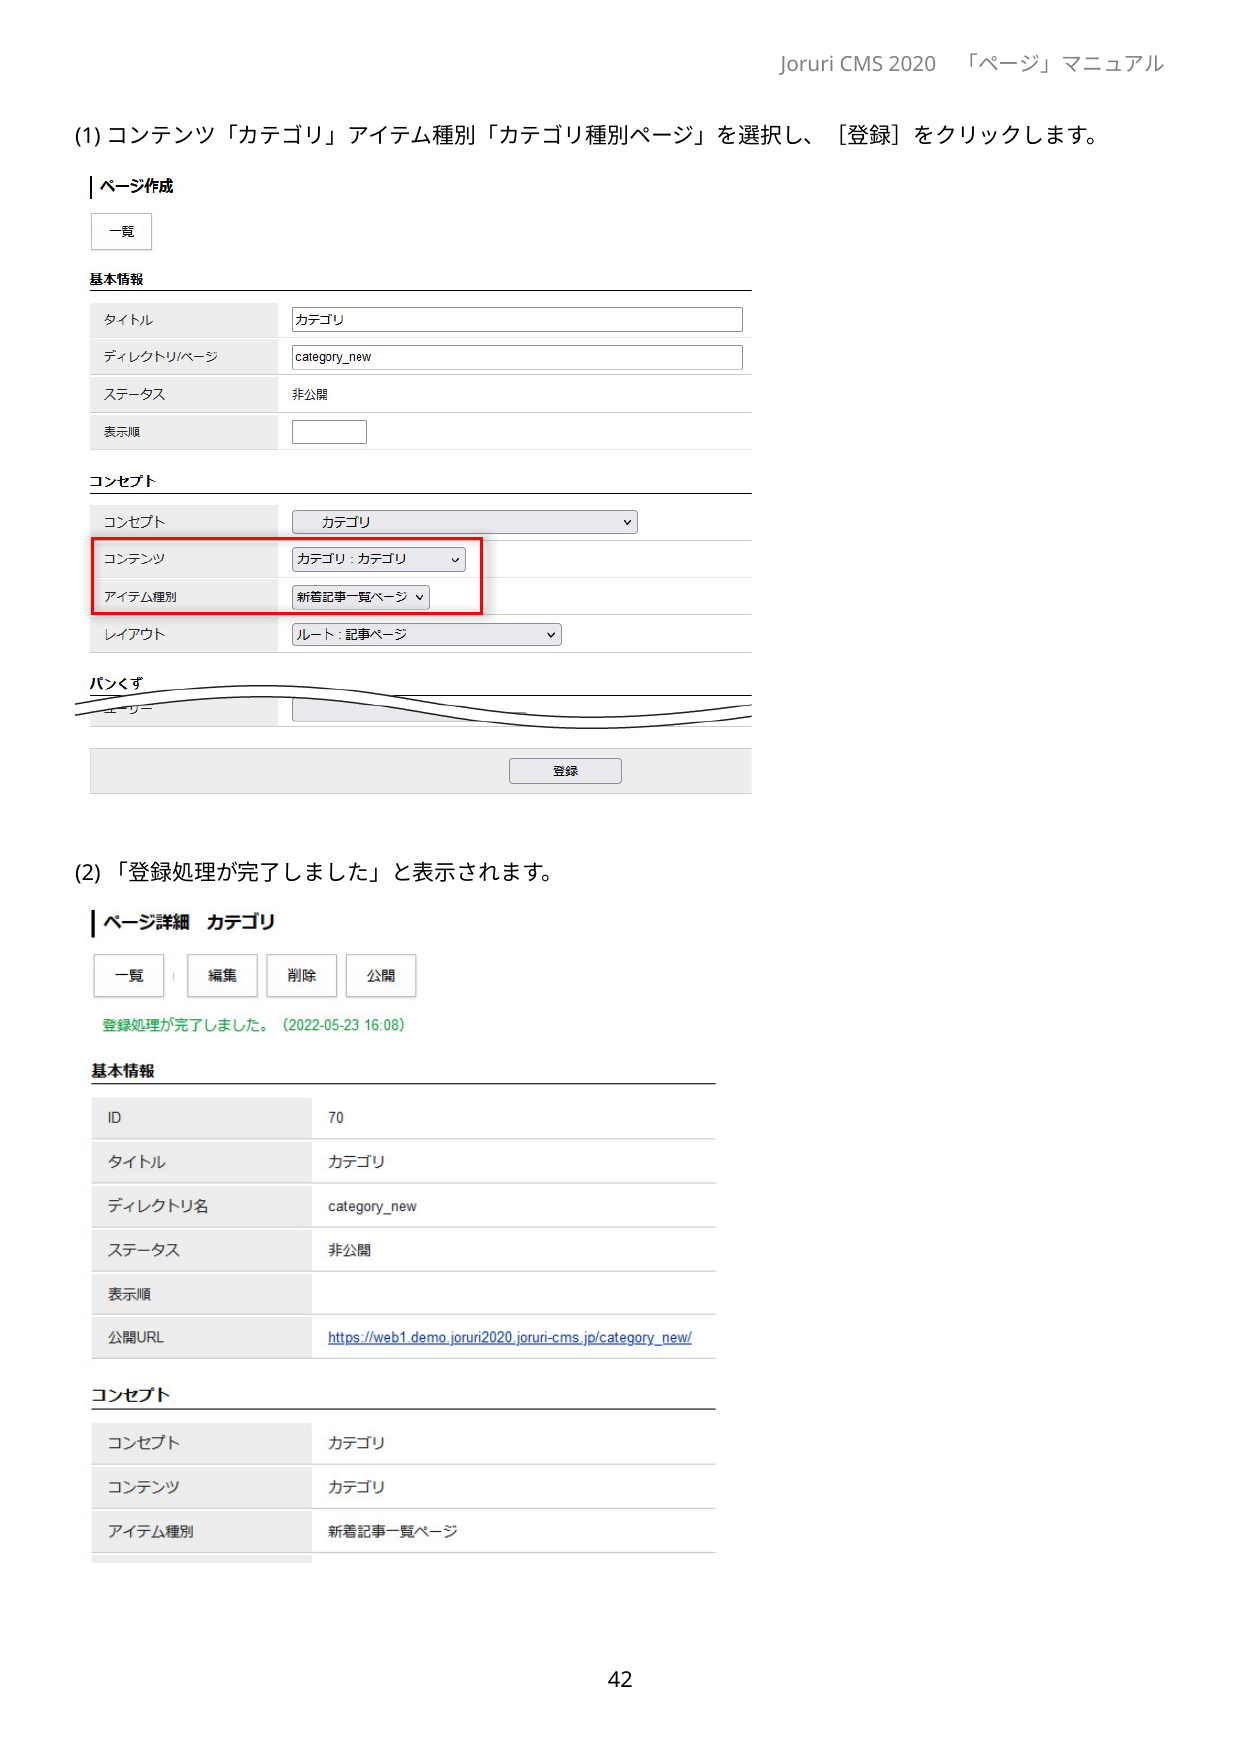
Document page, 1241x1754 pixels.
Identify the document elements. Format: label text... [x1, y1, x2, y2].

picture [75, 162, 752, 801]
text (1) コンテンツ「カテゴリ」アイテム種別「カテゴリ種別ページ」を選択し、［登録］をクリックします。 [75, 118, 1165, 150]
picture [75, 899, 716, 1563]
text (2) 「登録処理が完了しました」と表示されます。 [75, 855, 1165, 887]
